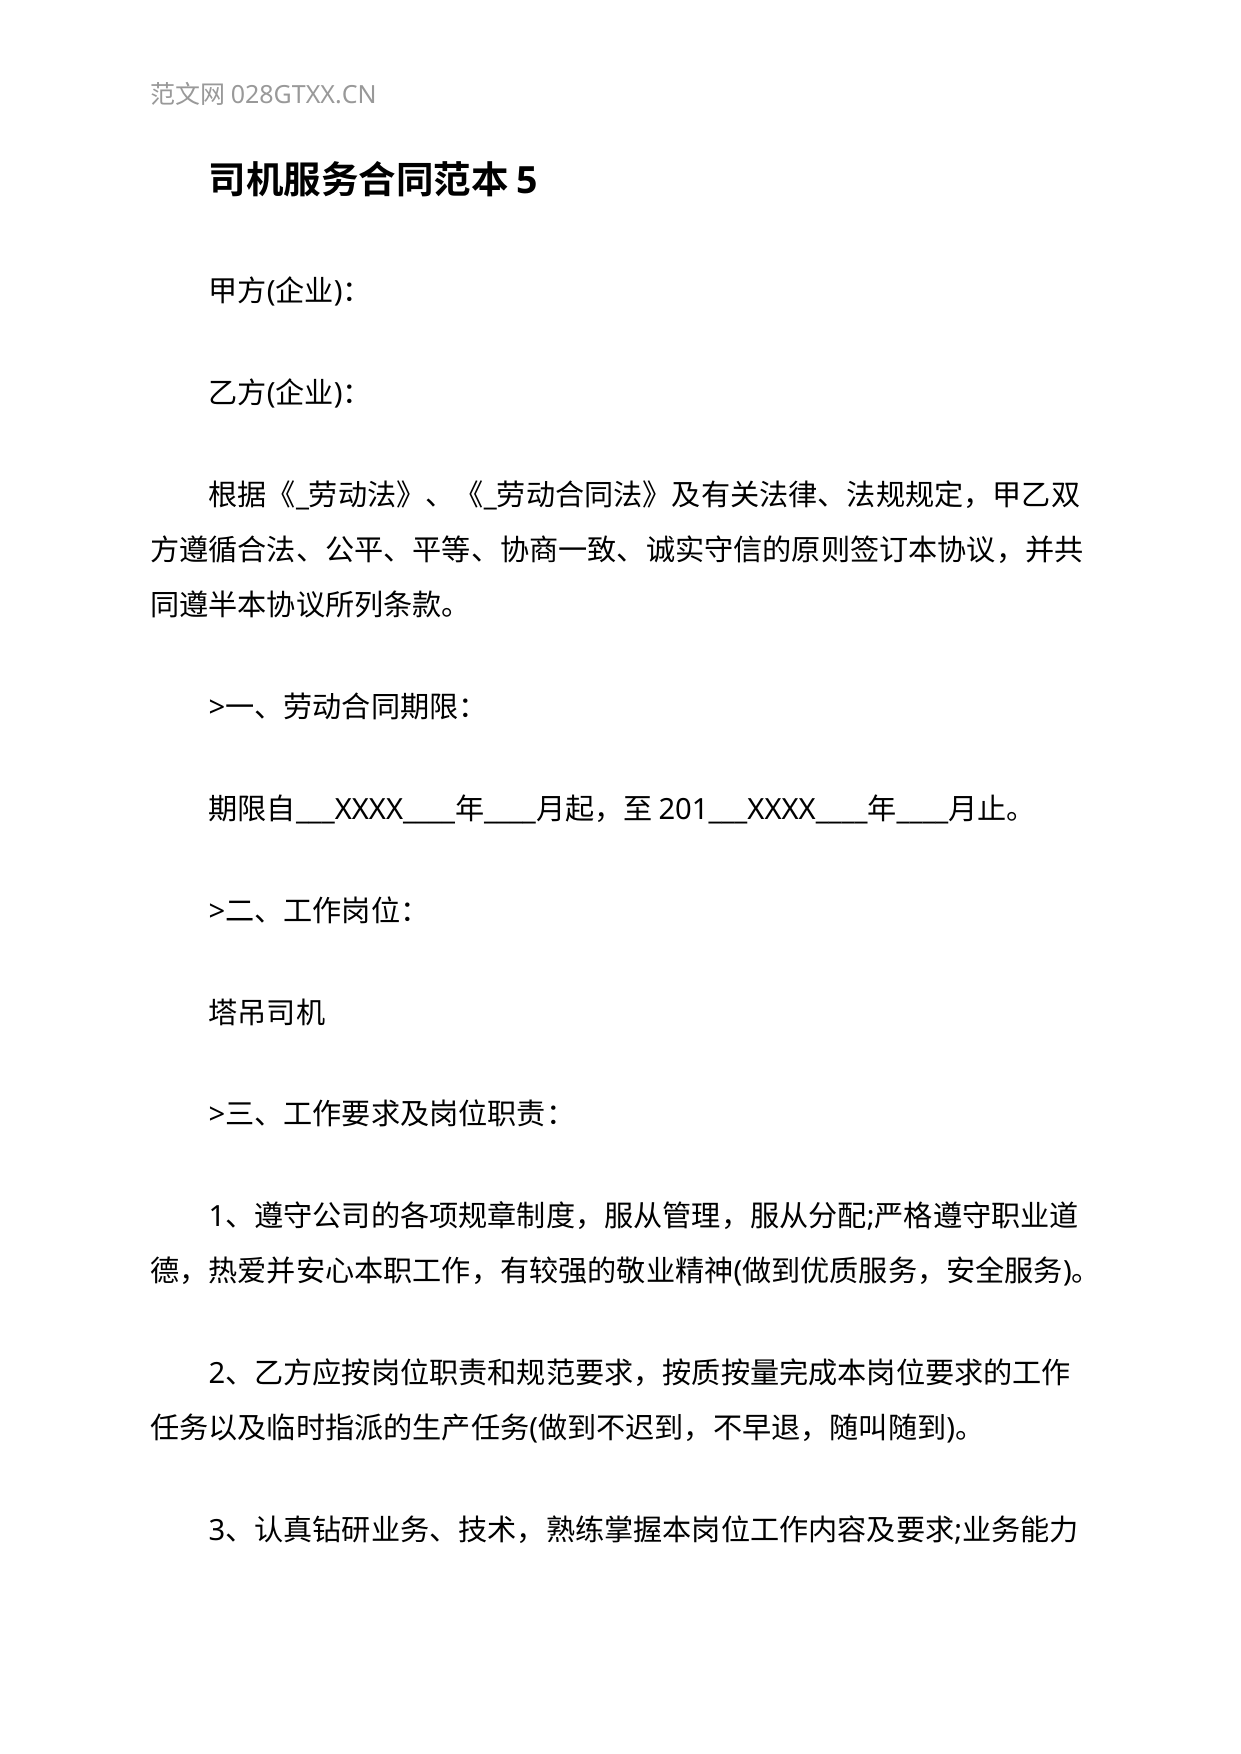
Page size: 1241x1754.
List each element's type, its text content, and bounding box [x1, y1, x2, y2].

text 乙方(企业)： [150, 369, 1090, 412]
text 根据《_劳动法》、《_劳动合同法》及有关法律、法规规定，甲乙双方遵循合法、公平、平等、协商一致、诚实守信的原则签订本协议，并共同遵半本协议所列条款。 [150, 472, 1090, 624]
text 司机服务合同范本5 [150, 150, 1090, 204]
text 期限自___XXXX____年____月起，至201___XXXX____年____月止。 [150, 785, 1090, 828]
text >二、工作岗位： [150, 887, 1090, 929]
text >三、工作要求及岗位职责： [150, 1091, 1090, 1133]
text >一、劳动合同期限： [150, 683, 1090, 726]
text 塔吊司机 [150, 989, 1090, 1031]
text 1、遵守公司的各项规章制度，服从管理，服从分配;严格遵守职业道德，热爱并安心本职工作，有较强的敬业精神(做到优质服务，安全服务)。 [150, 1193, 1090, 1290]
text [150, 1507, 1090, 1549]
text 甲方(企业)： [150, 268, 1090, 310]
text 2、乙方应按岗位职责和规范要求，按质按量完成本岗位要求的工作任务以及临时指派的生产任务(做到不迟到，不早退，随叫随到)。 [150, 1350, 1090, 1447]
